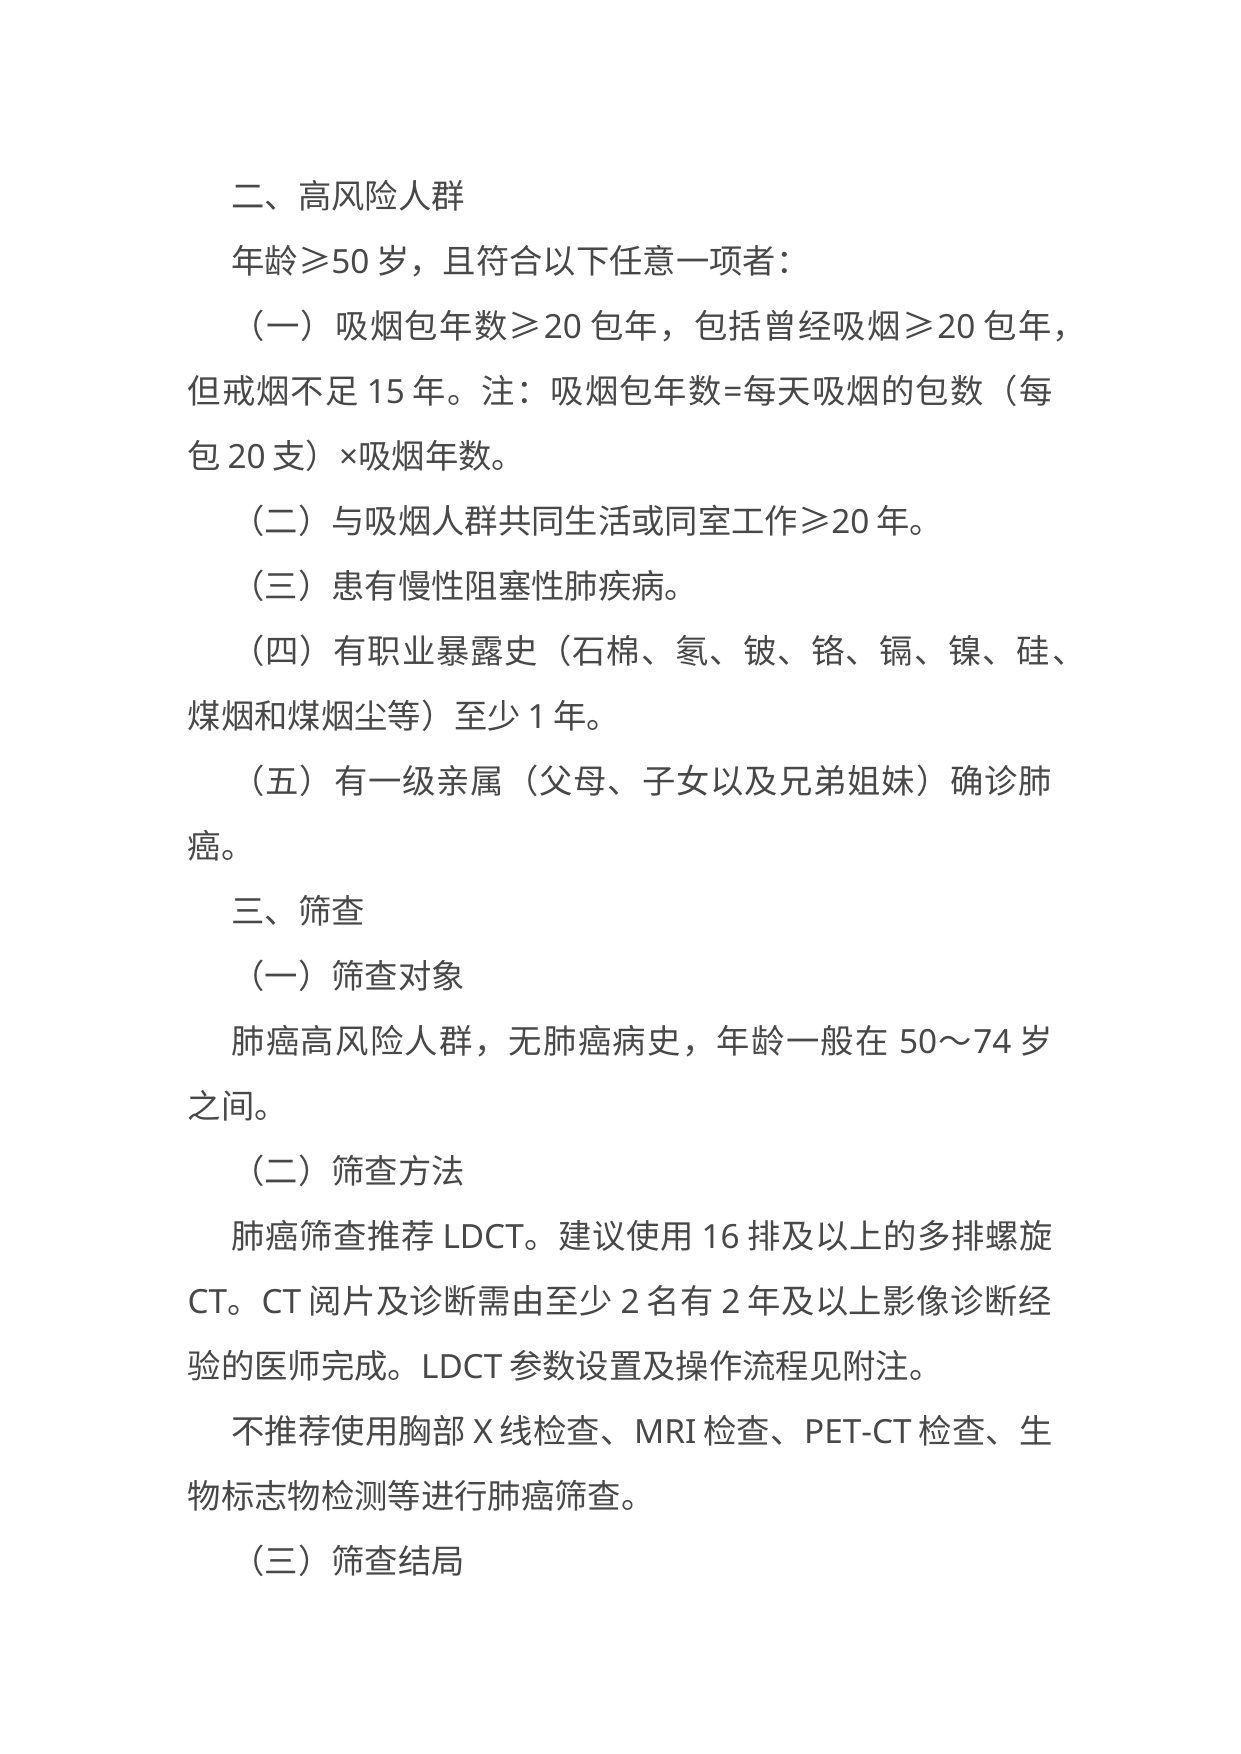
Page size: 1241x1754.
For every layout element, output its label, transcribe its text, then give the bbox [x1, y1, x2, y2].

text （四）有职业暴露史（石棉、氡、铍、铬、镉、镍、硅、煤烟和煤烟尘等）至少1年。 [187, 617, 1053, 747]
text （二）筛查方法 [187, 1137, 1053, 1202]
text （五）有一级亲属（父母、子女以及兄弟姐妹）确诊肺癌。 [187, 747, 1053, 877]
text （一）筛查对象 [187, 942, 1053, 1007]
text （二）与吸烟人群共同生活或同室工作≥20年。 [187, 487, 1053, 552]
text （三）筛查结局 [187, 1527, 1053, 1592]
text 不推荐使用胸部X线检查、MRI检查、PET-CT检查、生物标志物检测等进行肺癌筛查。 [187, 1397, 1053, 1527]
text 肺癌筛查推荐LDCT。建议使用16排及以上的多排螺旋CT。CT阅片及诊断需由至少2名有2年及以上影像诊断经验的医师完成。LDCT参数设置及操作流程见附注。 [187, 1202, 1053, 1397]
text 二、高风险人群 [187, 162, 1053, 227]
text 三、筛查 [187, 877, 1053, 942]
text （一）吸烟包年数≥20包年，包括曾经吸烟≥20包年，但戒烟不足15年。注：吸烟包年数=每天吸烟的包数（每包20支）×吸烟年数。 [187, 292, 1053, 487]
text 肺癌高风险人群，无肺癌病史，年龄一般在50～74岁之间。 [187, 1007, 1053, 1137]
text （三）患有慢性阻塞性肺疾病。 [187, 552, 1053, 617]
text 年龄≥50岁，且符合以下任意一项者： [187, 227, 1053, 292]
